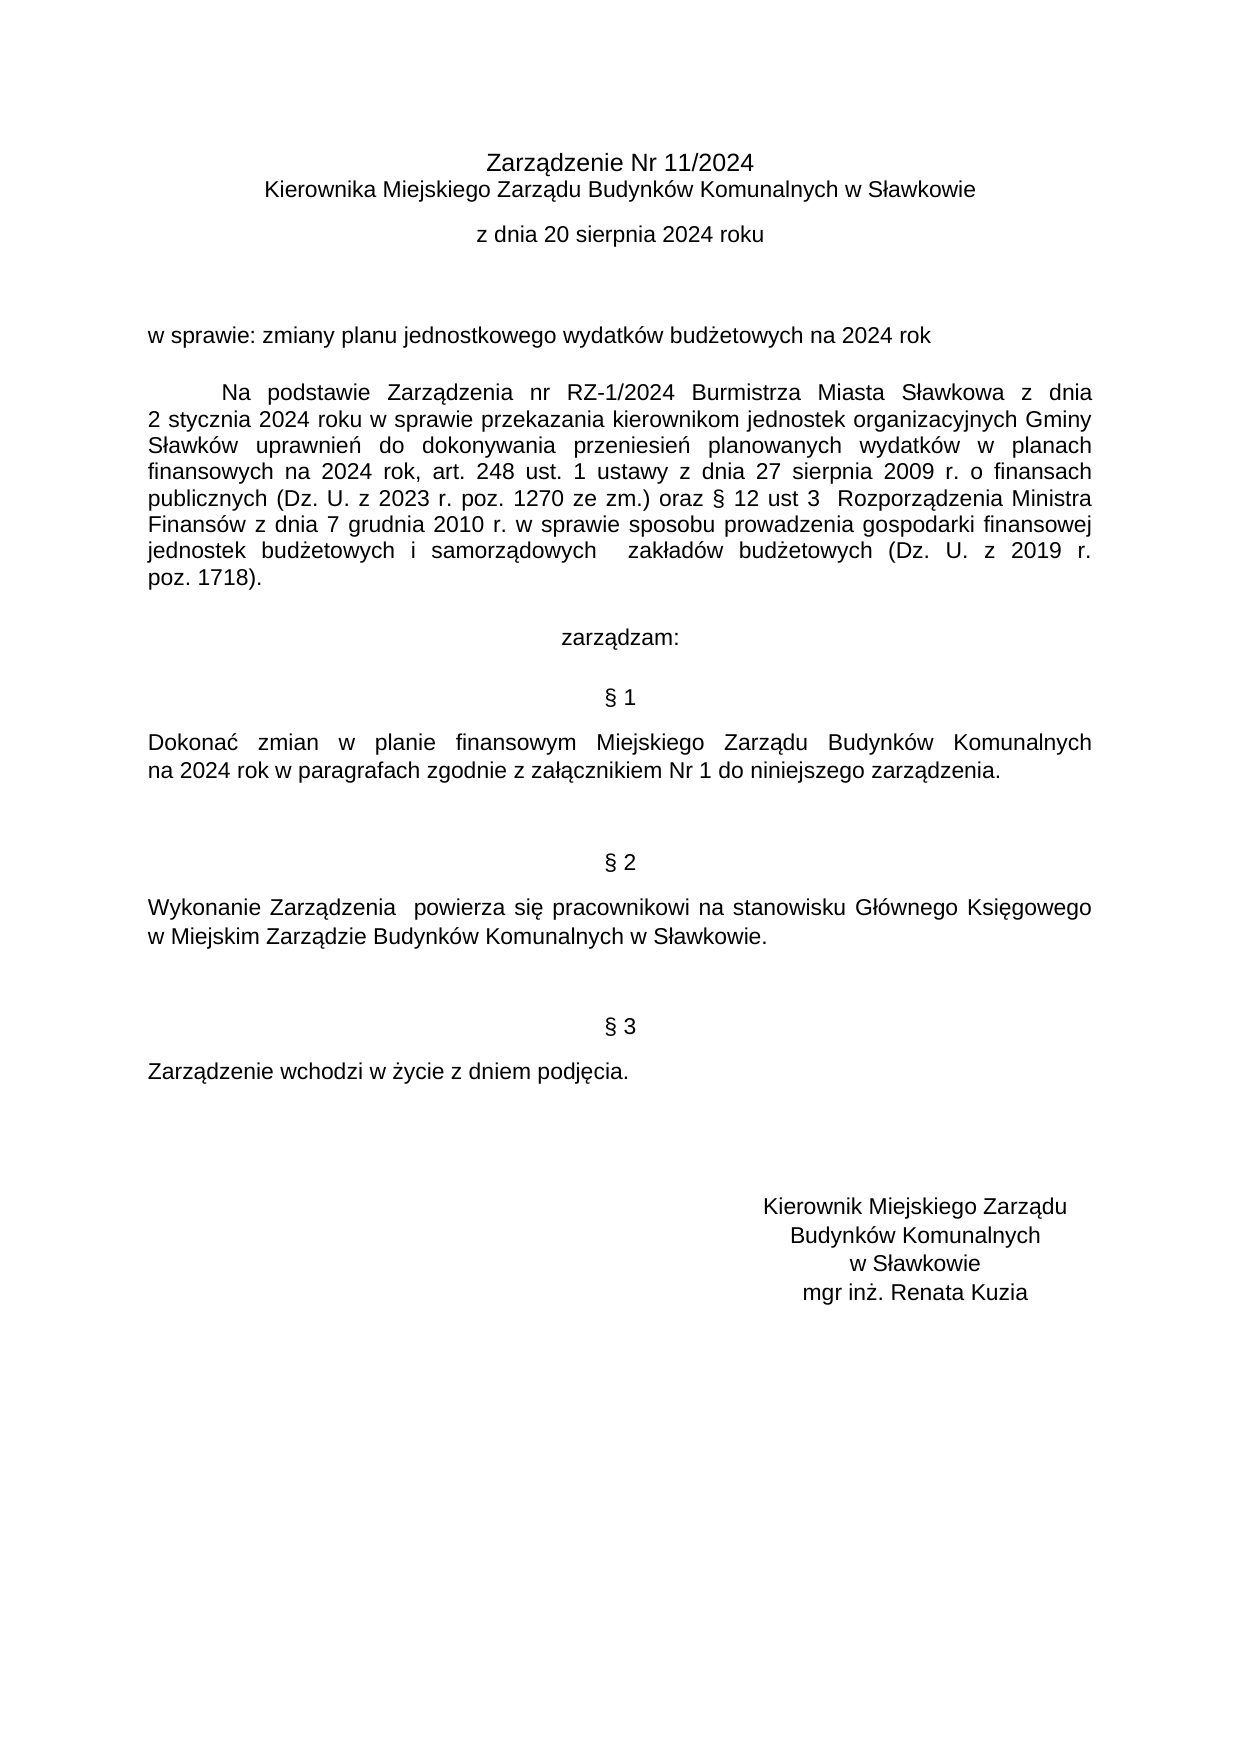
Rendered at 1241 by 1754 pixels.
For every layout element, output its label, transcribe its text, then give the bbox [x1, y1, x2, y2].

text w sprawie: zmiany planu jednostkowego wydatków budżetowych na 2024 rok [148, 322, 1093, 348]
text z dnia 20 sierpnia 2024 roku [148, 221, 1093, 248]
text Kierownika Miejskiego Zarządu Budynków Komunalnych w Sławkowie [148, 176, 1093, 203]
text Na podstawie Zarządzenia nr RZ-1/2024 Burmistrza Miasta Sławkowa z dnia 2 stycznia 2024 roku w sprawie przekazania kierownikom jednostek organizacyjnych Gminy Sławków uprawnień do dokonywania przeniesień planowanych wydatków w planach finansowych na 2024 rok, art. 248 ust. 1 ustawy z dnia 27 sierpnia 2009 r. o finansach publicznych (Dz. U. z 2023 r. poz. 1270 ze zm.) oraz § 12 ust 3 Rozporządzenia Ministra Finansów z dnia 7 grudnia 2010 r. w sprawie sposobu prowadzenia gospodarki finansowej jednostek budżetowych i samorządowych zakładów budżetowych (Dz. U. z 2019 r. poz. 1718). [148, 379, 1093, 590]
subtitle Zarządzenie Nr 11/2024 [148, 148, 1093, 176]
text § 1 [148, 683, 1093, 710]
text § 3 [148, 1013, 1093, 1039]
text Kierownik Miejskiego Zarządu Budynków Komunalnych w Sławkowie mgr inż. Renata Kuzia [738, 1193, 1093, 1305]
text Zarządzenie wchodzi w życie z dniem podjęcia. [148, 1058, 1093, 1084]
text zarządzam: [148, 623, 1093, 650]
text Dokonać zmian w planie finansowym Miejskiego Zarządu Budynków Komunalnych na 2024 rok w paragrafach zgodnie z załącznikiem Nr 1 do niniejszego zarządzenia. [148, 728, 1093, 783]
text Wykonanie Zarządzenia powierza się pracownikowi na stanowisku Głównego Księgowego w Miejskim Zarządzie Budynków Komunalnych w Sławkowie. [148, 894, 1093, 949]
text § 2 [148, 849, 1093, 875]
